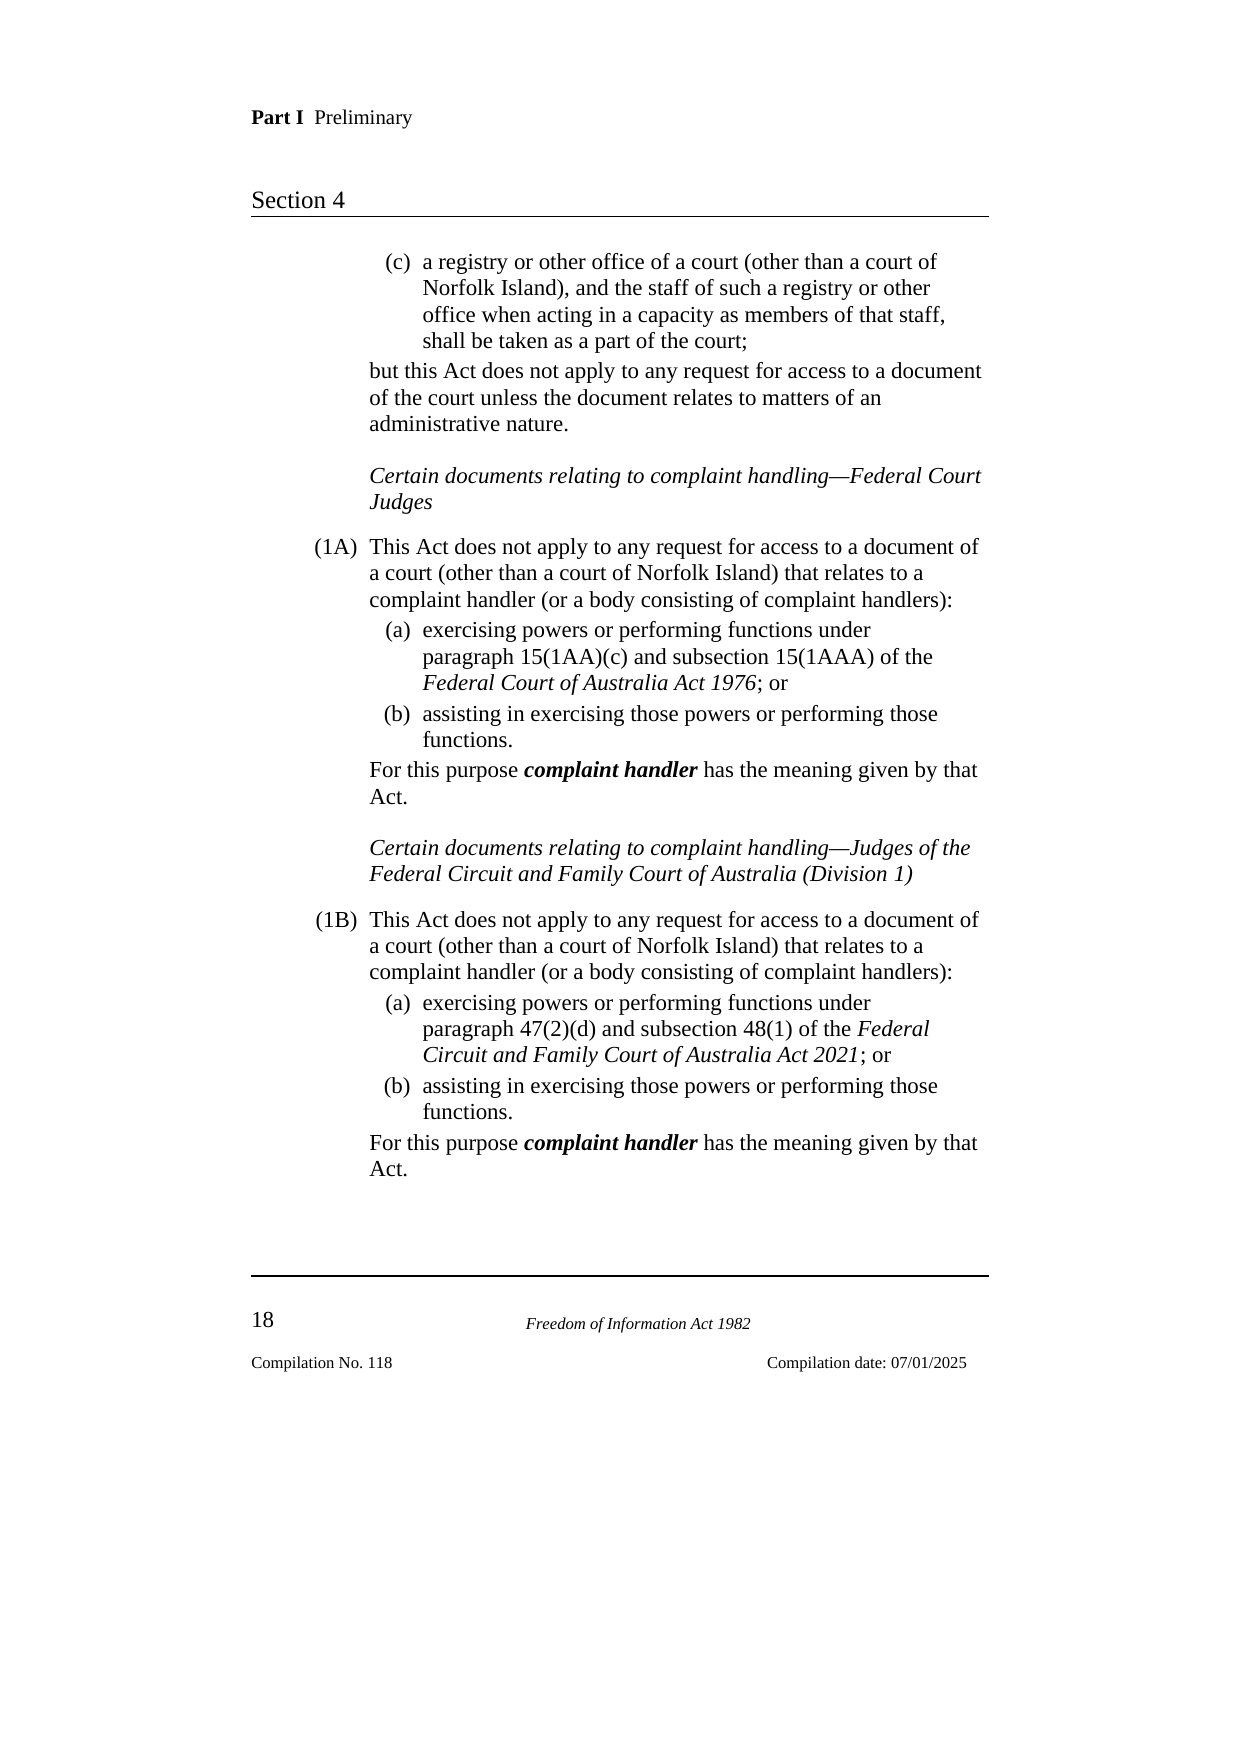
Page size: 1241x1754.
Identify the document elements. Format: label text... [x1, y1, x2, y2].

text (1A) This Act does not apply to any request for access to a document of a court (other than a court of Norfolk Island) that relates to a complaint handler (or a body consisting of complaint handlers): [251, 533, 989, 612]
text (a) exercising powers or performing functions under paragraph 15(1AA)(c) and subsection 15(1AAA) of the Federal Court of Australia Act 1976; or [251, 616, 989, 695]
text For this purpose complaint handler has the meaning given by that Act. [369, 756, 989, 809]
text (b) assisting in exercising those powers or performing those functions. [251, 1072, 989, 1125]
text (a) exercising powers or performing functions under paragraph 47(2)(d) and subsection 48(1) of the Federal Circuit and Family Court of Australia Act 2021; or [251, 989, 989, 1068]
text (b) assisting in exercising those powers or performing those functions. [251, 699, 989, 752]
text (c) a registry or other office of a court (other than a court of Norfolk Island), and the staff of such a registry or other office when acting in a capacity as members of that staff, shall be taken as a part of the court; [251, 248, 989, 353]
text Certain documents relating to complaint handling—Federal Court Judges [369, 462, 989, 514]
text but this Act does not apply to any request for access to a document of the court unless the document relates to matters of an administrative nature. [369, 358, 989, 437]
text Certain documents relating to complaint handling—Judges of the Federal Circuit and Family Court of Australia (Division 1) [369, 834, 989, 887]
text For this purpose complaint handler has the meaning given by that Act. [369, 1129, 989, 1182]
text (1B) This Act does not apply to any request for access to a document of a court (other than a court of Norfolk Island) that relates to a complaint handler (or a body consisting of complaint handlers): [251, 906, 989, 985]
